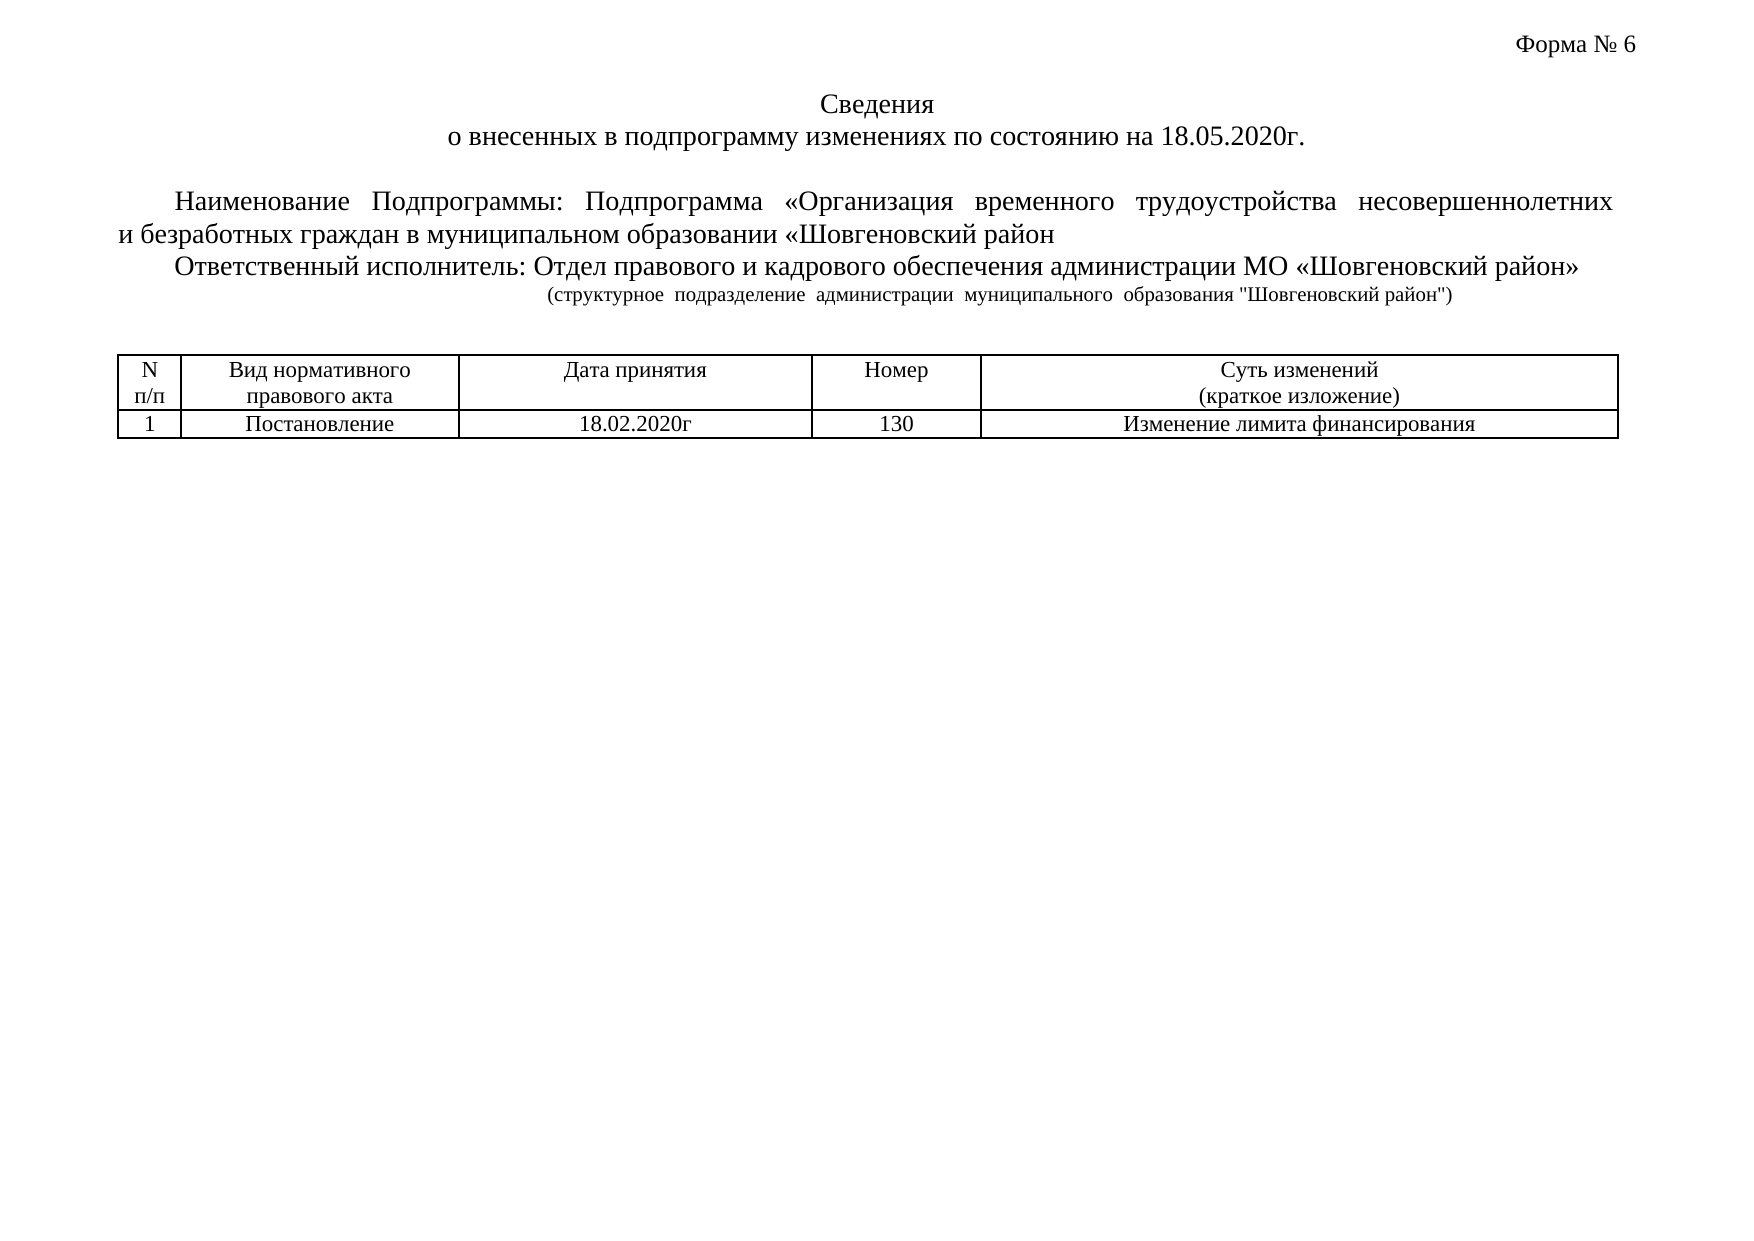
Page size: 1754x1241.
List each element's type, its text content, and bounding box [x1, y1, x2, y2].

table_cell Изменение лимита финансирования [982, 411, 1617, 437]
table_cell 18.02.2020г [460, 411, 811, 437]
table_cell 130 [813, 411, 980, 437]
table_header N п/п [119, 356, 180, 408]
text Сведения [118, 87, 1636, 119]
table_cell Постановление [182, 411, 458, 437]
table_header Номер [813, 356, 980, 408]
text (структурное подразделение администрации муниципального образования "Шовгеновский район") [118, 281, 1636, 306]
table_header Суть изменений (краткое изложение) [982, 356, 1617, 408]
table_cell 1 [119, 411, 180, 437]
text Наименование Подпрограммы: Подпрограмма «Организация временного трудоустройства несовершеннолетних и безработных граждан в муниципальном образовании «Шовгеновский район [118, 184, 1636, 249]
text Форма № 6 [118, 29, 1636, 58]
table_header Вид нормативного правового акта [182, 356, 458, 408]
text о внесенных в подпрограмму изменениях по состоянию на 18.05.2020г. [118, 119, 1636, 152]
table_header Дата принятия [460, 356, 811, 408]
text Ответственный исполнитель: Отдел правового и кадрового обеспечения администрации МО «Шовгеновский район» [118, 249, 1636, 281]
